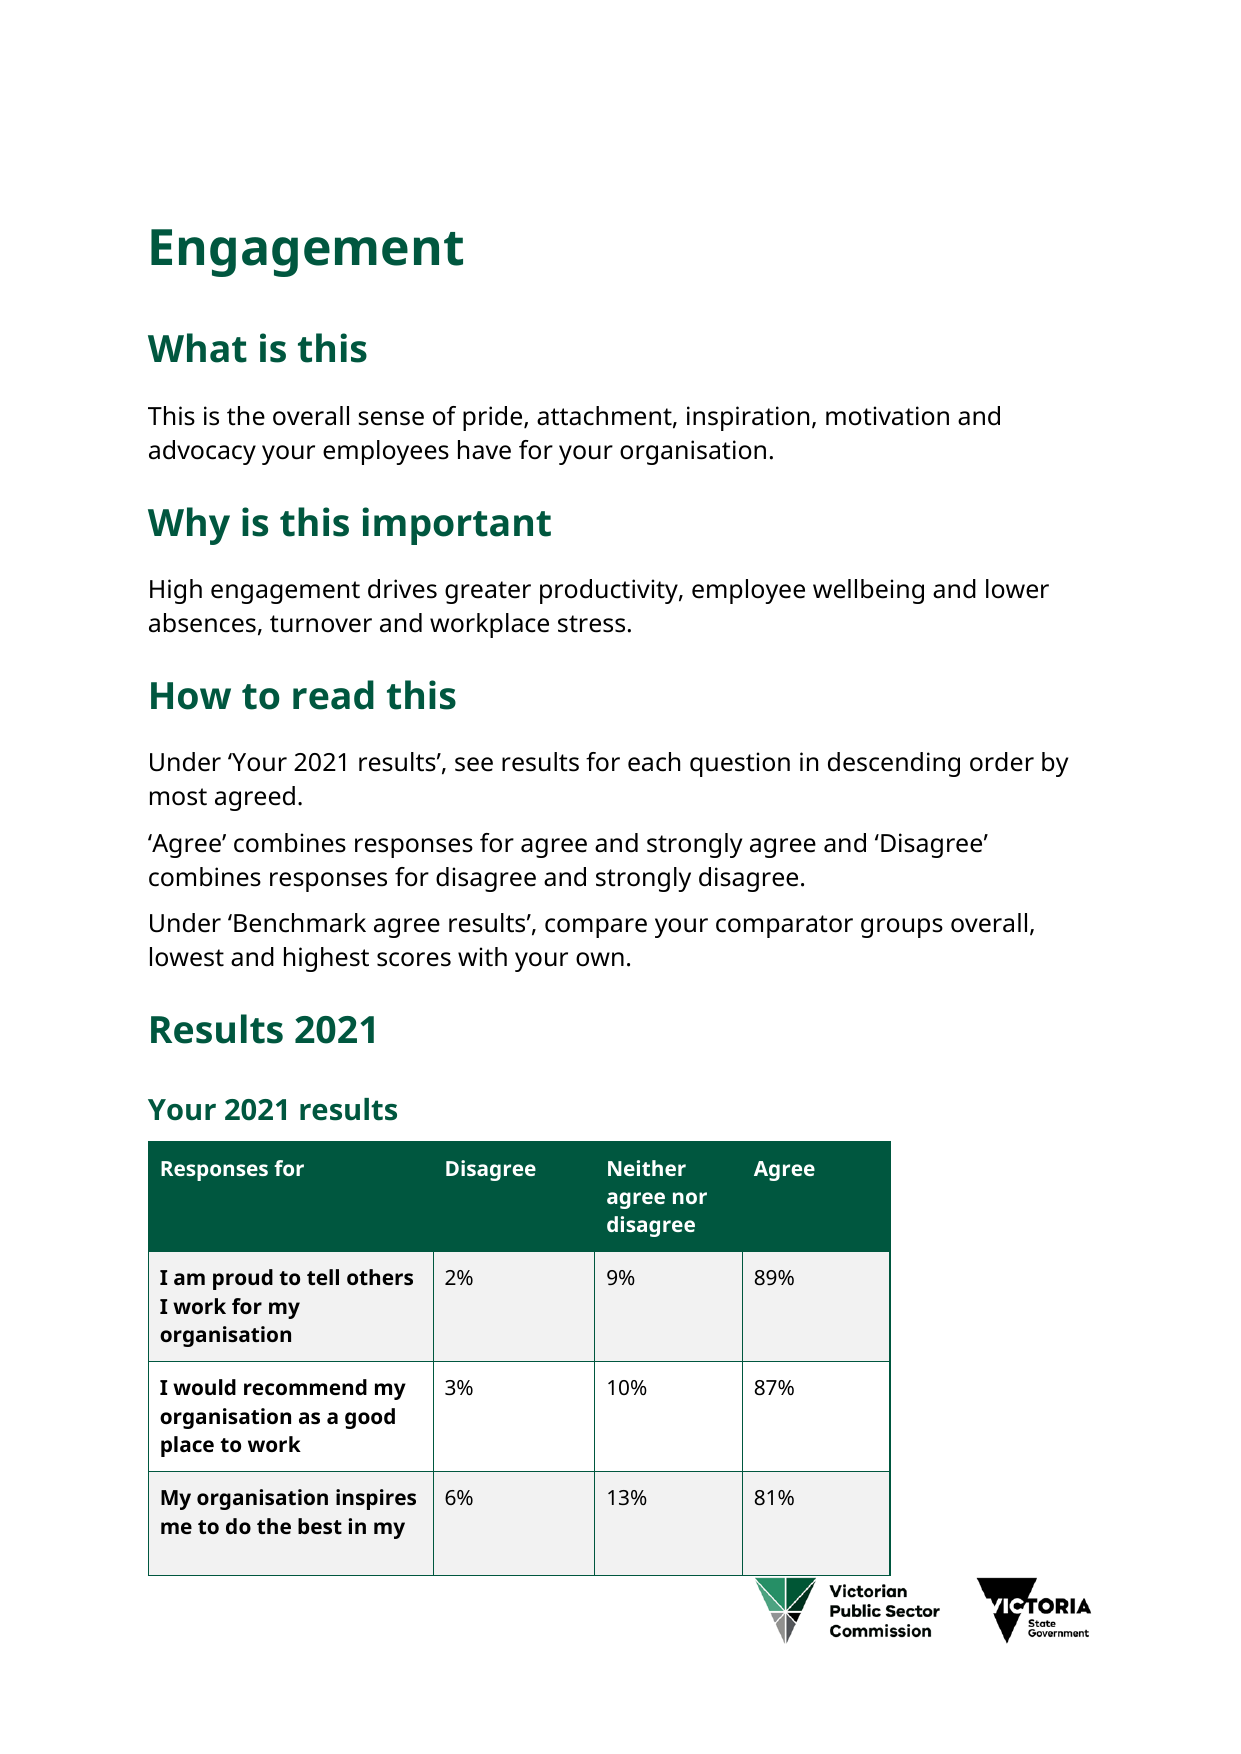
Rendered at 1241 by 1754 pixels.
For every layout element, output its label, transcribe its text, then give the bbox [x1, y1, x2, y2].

text ‘Agree’ combines responses for agree and strongly agree and ‘Disagree’ combines responses for disagree and strongly disagree. [148, 825, 1092, 893]
table_header Agree [743, 1142, 889, 1251]
subtitle Engagement [148, 212, 1092, 280]
table_header Responses for [149, 1142, 433, 1251]
table_header Disagree [434, 1142, 594, 1251]
table_cell 2% [434, 1252, 594, 1361]
subtitle What is this [148, 323, 1092, 374]
subtitle Why is this important [148, 496, 1092, 547]
table_header Neither agree nor disagree [595, 1142, 742, 1251]
table_cell My organisation inspires me to do the best in my job [149, 1472, 433, 1575]
table_cell 81% [743, 1472, 889, 1575]
text Under ‘Benchmark agree results’, compare your comparator groups overall, lowest and highest scores with your own. [148, 906, 1092, 974]
table_cell 13% [595, 1472, 742, 1575]
text High engagement drives greater productivity, employee wellbeing and lower absences, turnover and workplace stress. [148, 572, 1092, 640]
table_cell 10% [595, 1362, 742, 1471]
subtitle How to read this [148, 669, 1092, 720]
table_cell 3% [434, 1362, 594, 1471]
table_cell 6% [434, 1472, 594, 1575]
table_cell 87% [743, 1362, 889, 1471]
text This is the overall sense of pride, attachment, inspiration, motivation and advocacy your employees have for your organisation. [148, 398, 1092, 467]
picture [754, 1577, 1093, 1645]
text Under ‘Your 2021 results’, see results for each question in descending order by most agreed. [148, 745, 1092, 813]
subtitle Results 2021 [148, 1003, 1092, 1054]
table_cell 9% [595, 1252, 742, 1361]
table_cell I would recommend my organisation as a good place to work [149, 1362, 433, 1471]
table_cell 89% [743, 1252, 889, 1361]
table_cell I am proud to tell others I work for my organisation [149, 1252, 433, 1361]
subtitle Your 2021 results [148, 1089, 1092, 1129]
